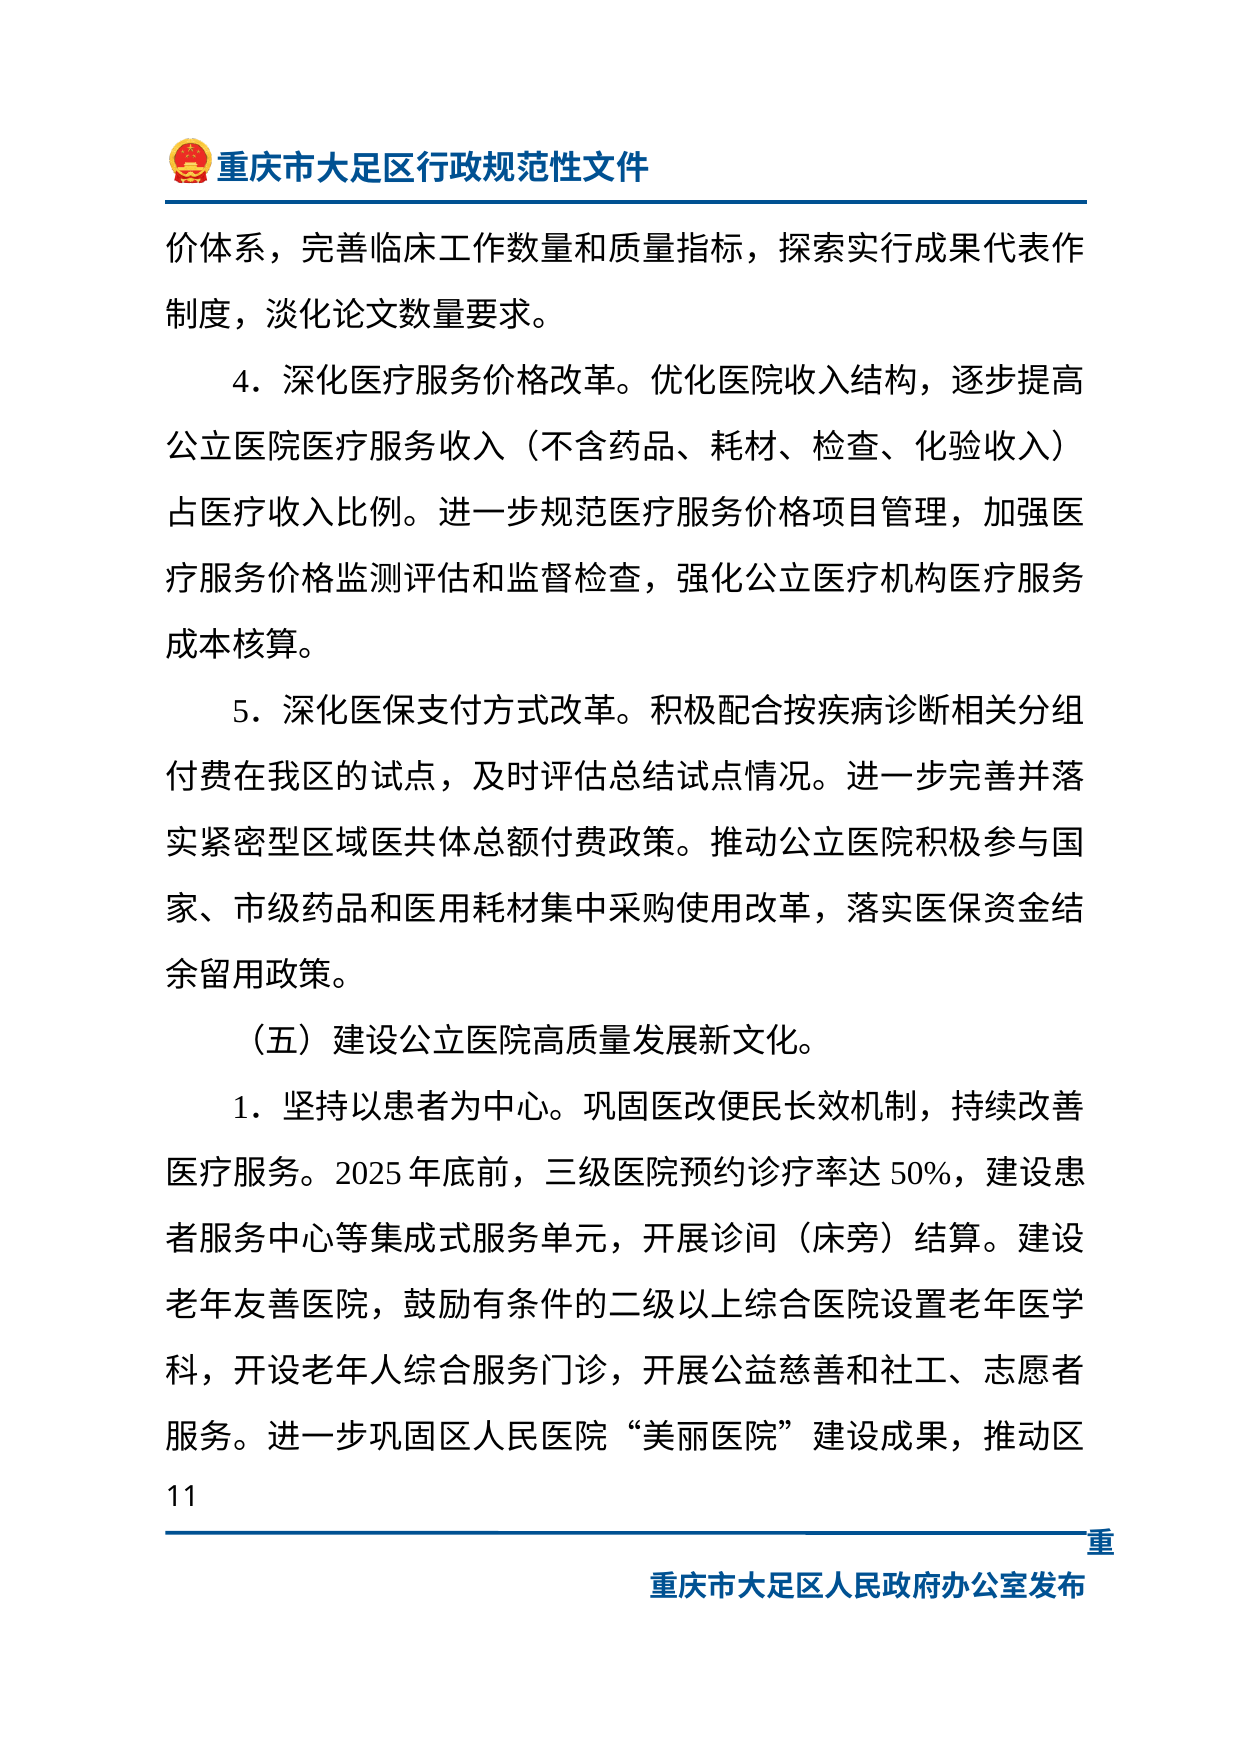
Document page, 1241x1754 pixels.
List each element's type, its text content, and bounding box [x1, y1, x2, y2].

text 4．深化医疗服务价格改革。优化医院收入结构，逐步提高公立医院医疗服务收入（不含药品、耗材、检查、化验收入）占医疗收入比例。进一步规范医疗服务价格项目管理，加强医疗服务价格监测评估和监督检查，强化公立医疗机构医疗服务成本核算。 [165, 345, 1087, 675]
text 5．深化医保支付方式改革。积极配合按疾病诊断相关分组付费在我区的试点，及时评估总结试点情况。进一步完善并落实紧密型区域医共体总额付费政策。推动公立医院积极参与国家、市级药品和医用耗材集中采购使用改革，落实医保资金结余留用政策。 [165, 675, 1087, 1005]
picture [165, 136, 216, 187]
text （五）建设公立医院高质量发展新文化。 [165, 1005, 1087, 1071]
